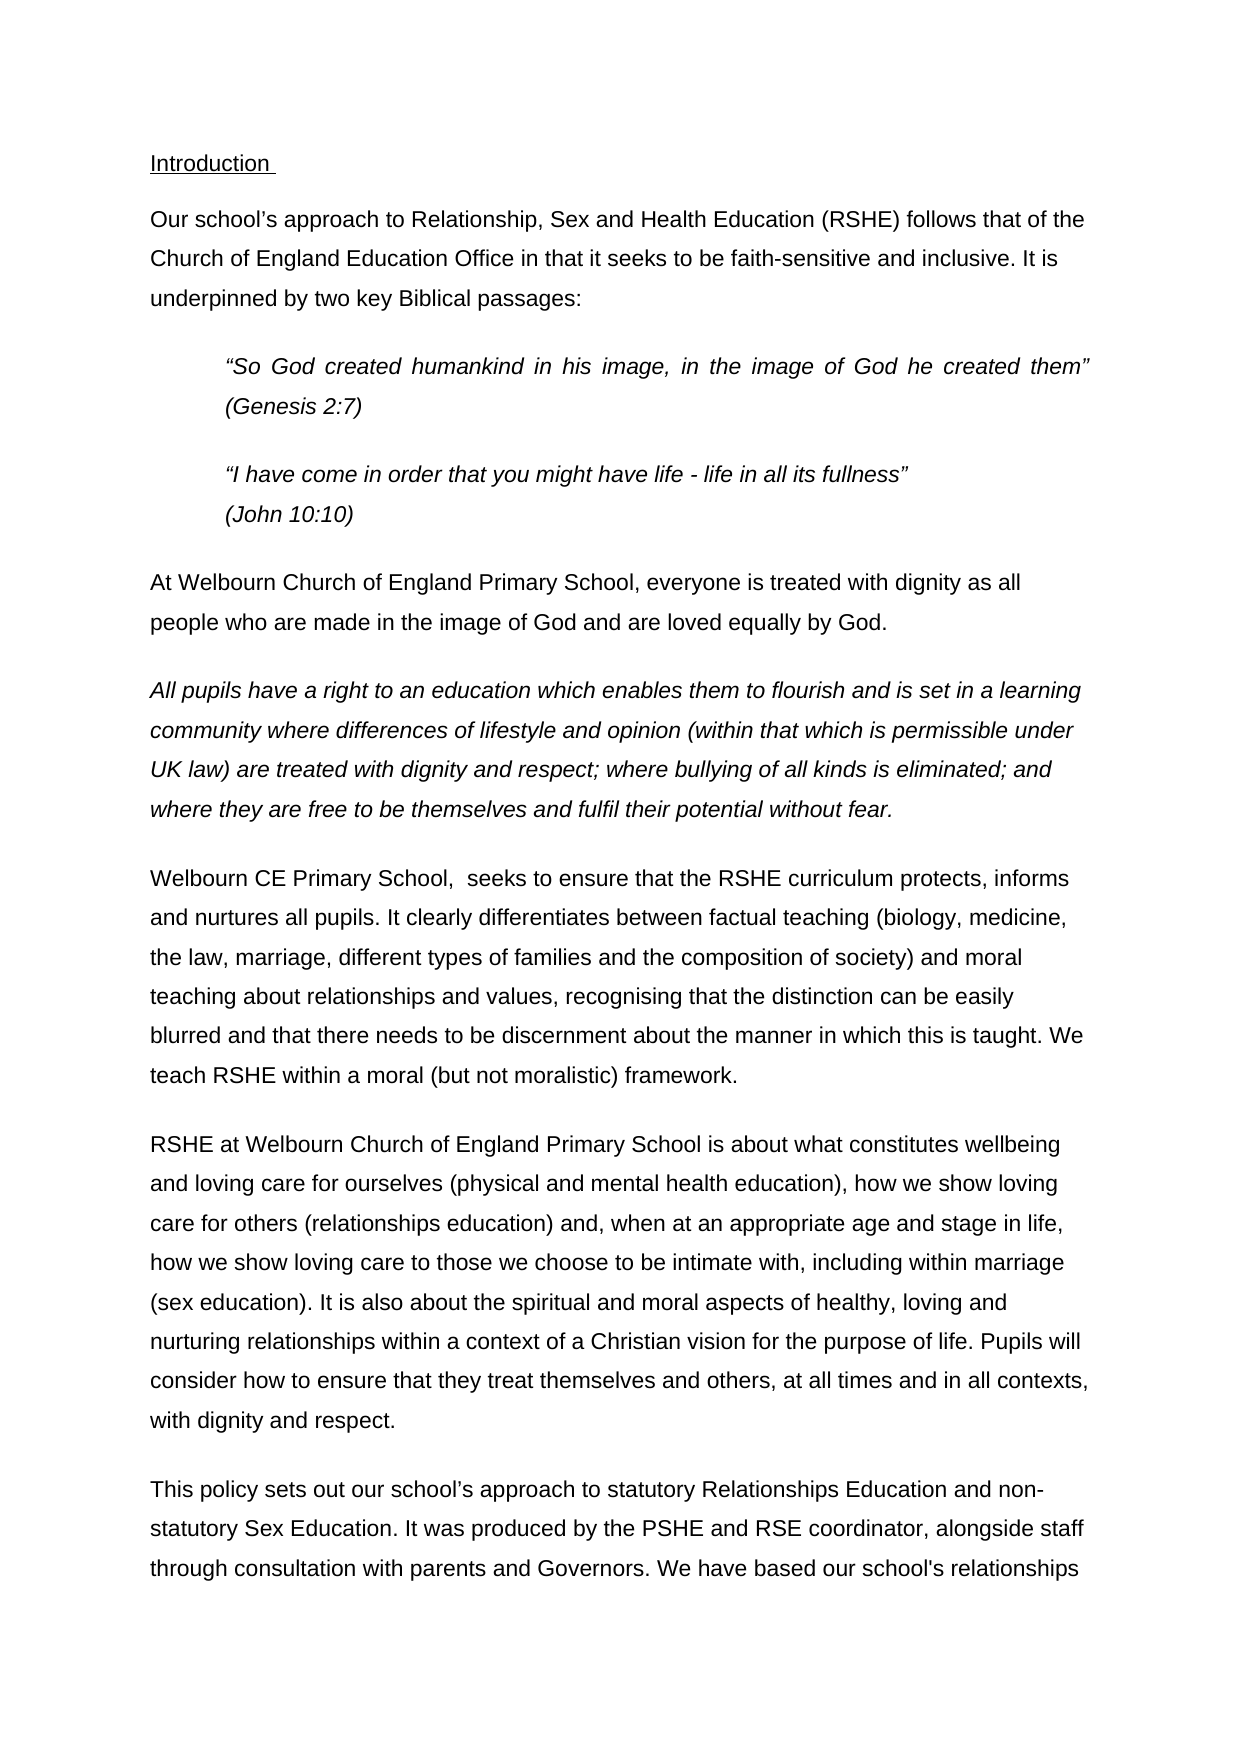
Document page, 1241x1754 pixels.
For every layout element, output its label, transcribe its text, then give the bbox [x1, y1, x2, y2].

text Introduction [150, 150, 1090, 176]
text “I have come in order that you might have life - life in all its fullness” (John 10:10) [225, 461, 1090, 527]
text All pupils have a right to an education which enables them to flourish and is set in a learning community where differences of lifestyle and opinion (within that which is permissible under UK law) are treated with dignity and respect; where bullying of all kinds is eliminated; and where they are free to be themselves and fulfil their potential without fear. [150, 677, 1090, 822]
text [150, 1476, 1090, 1581]
text Our school’s approach to Relationship, Sex and Health Education (RSHE) follows that of the Church of England Education Office in that it seeks to be faith-sensitive and inclusive. It is underpinned by two key Biblical passages: [150, 206, 1090, 311]
text “So God created humankind in his image, in the image of God he created them” (Genesis 2:7) [225, 353, 1090, 419]
text At Welbourn Church of England Primary School, everyone is treated with dignity as all people who are made in the image of God and are loved equally by God. [150, 569, 1090, 635]
text RSHE at Welbourn Church of England Primary School is about what constitutes wellbeing and loving care for ourselves (physical and mental health education), how we show loving care for others (relationships education) and, when at an appropriate age and stage in life, how we show loving care to those we choose to be intimate with, including within marriage (sex education). It is also about the spiritual and moral aspects of healthy, loving and nurturing relationships within a context of a Christian vision for the purpose of life. Pupils will consider how to ensure that they treat themselves and others, at all times and in all contexts, with dignity and respect. [150, 1131, 1090, 1433]
text Welbourn CE Primary School, seeks to ensure that the RSHE curriculum protects, informs and nurtures all pupils. It clearly differentiates between factual teaching (biology, medicine, the law, marriage, different types of families and the composition of society) and moral teaching about relationships and values, recognising that the distinction can be easily blurred and that there needs to be discernment about the manner in which this is taught. We teach RSHE within a moral (but not moralistic) framework. [150, 864, 1090, 1088]
